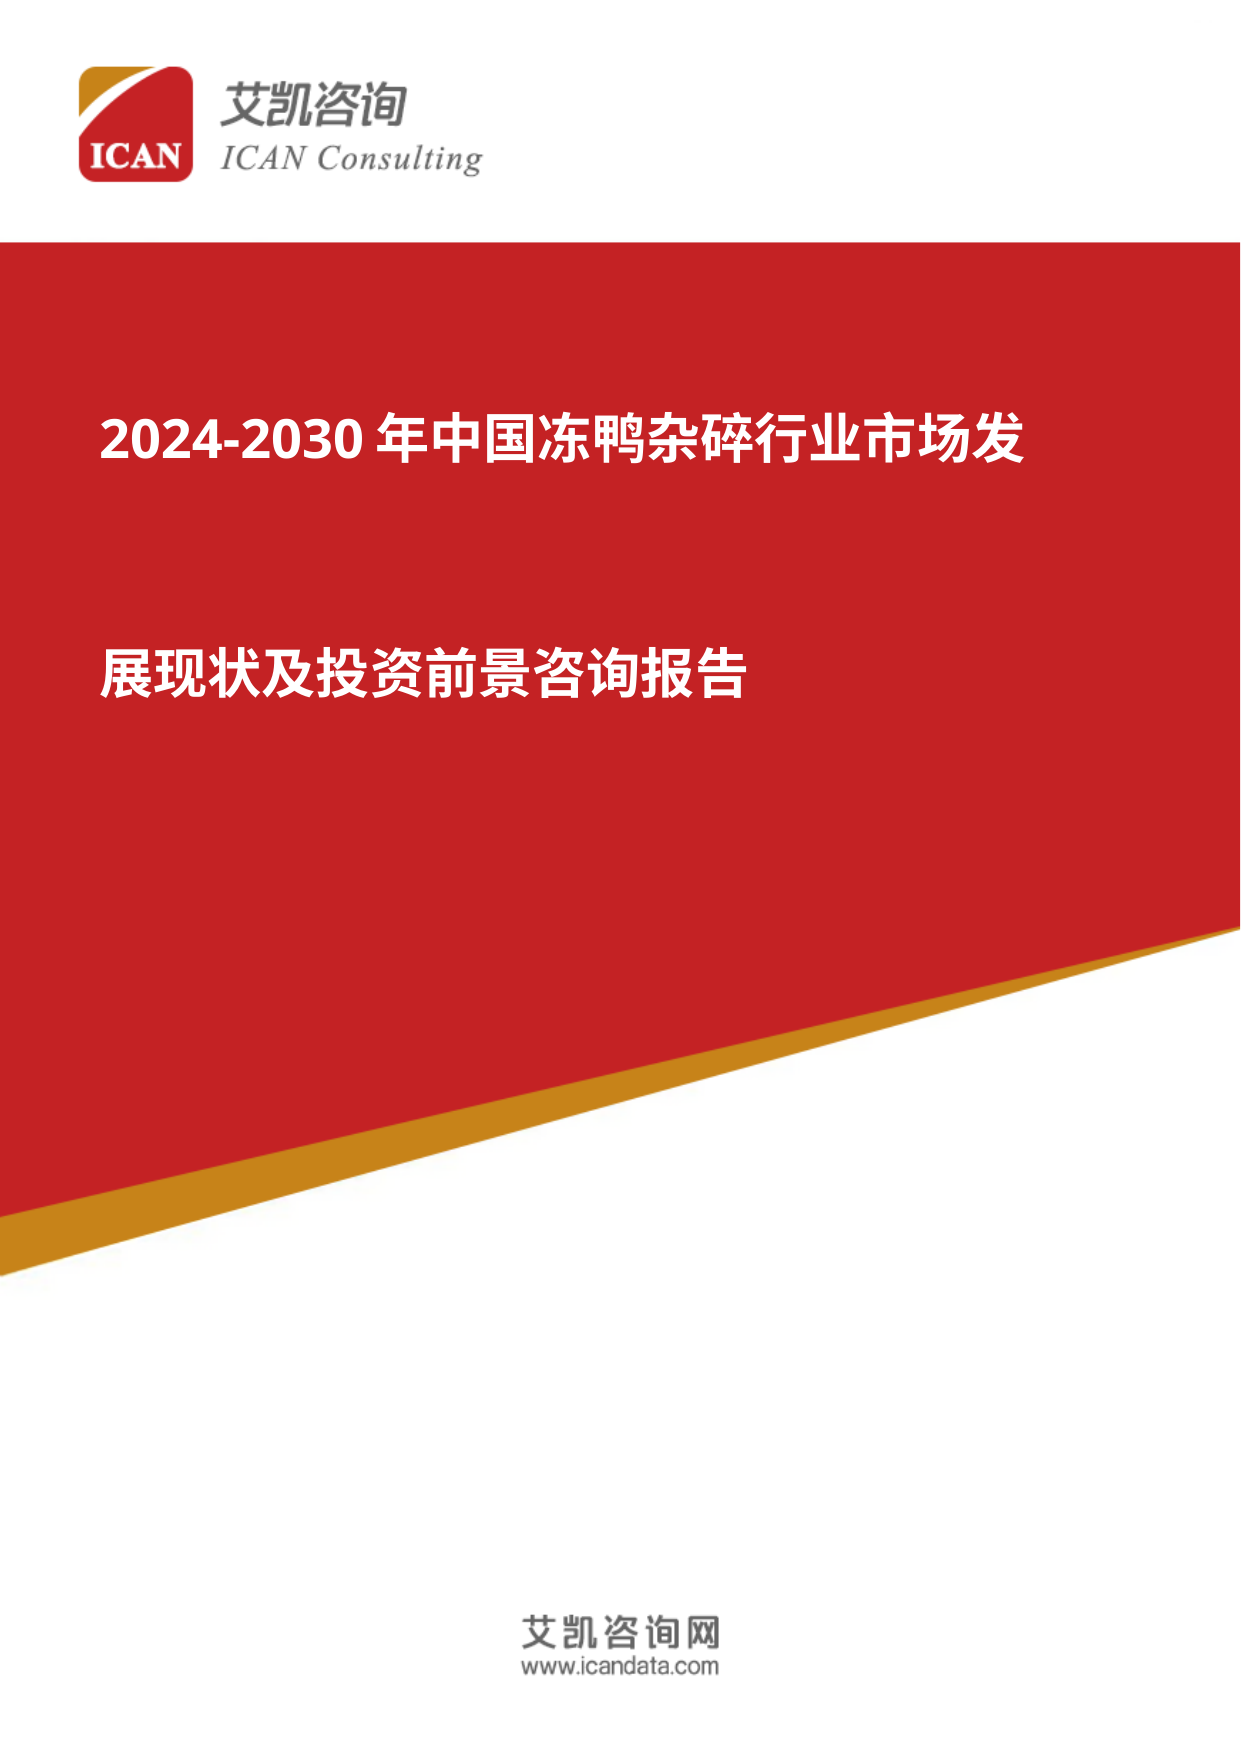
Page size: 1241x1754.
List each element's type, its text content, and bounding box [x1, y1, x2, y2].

subtitle 2024-2030年中国冻鸭杂碎行业市场发展现状及投资前景咨询报告 [99, 386, 1053, 718]
picture [0, 5, 1241, 1754]
